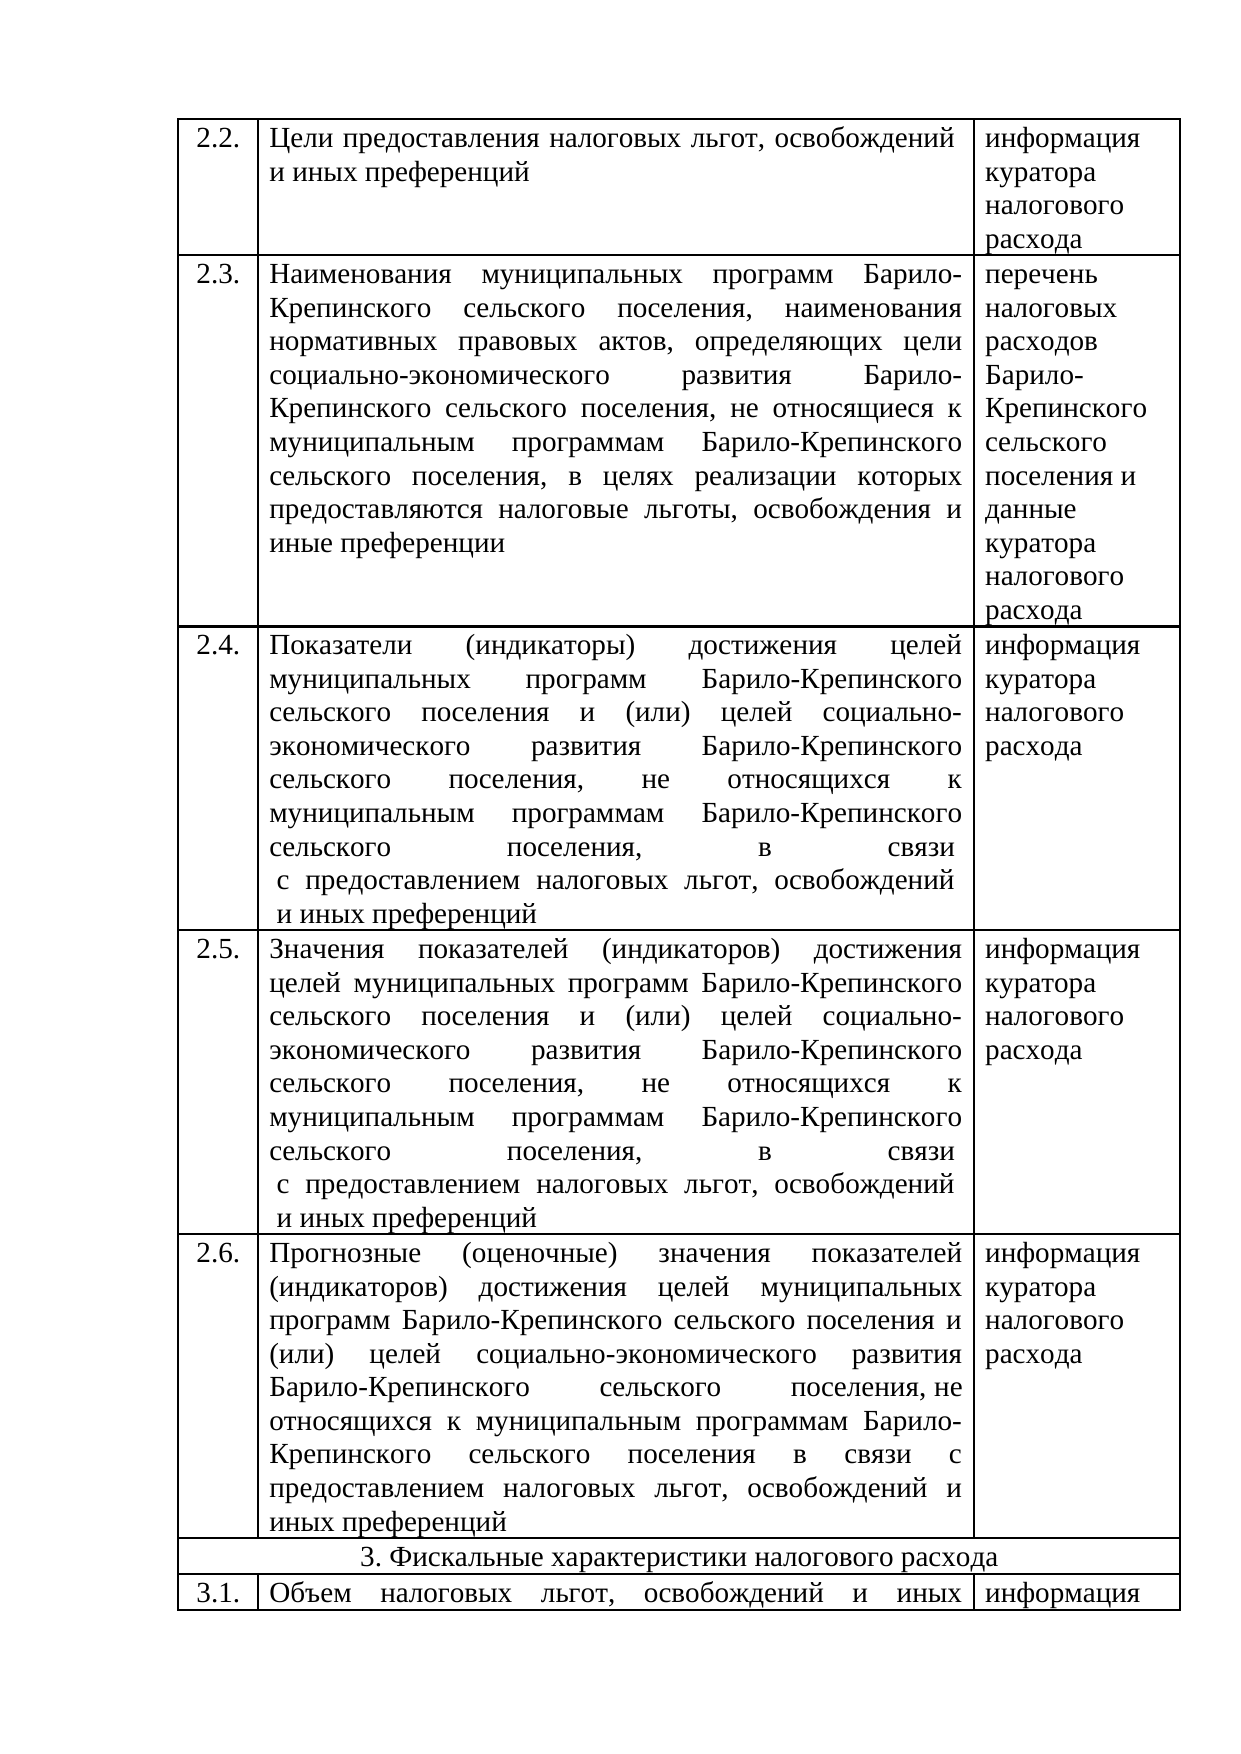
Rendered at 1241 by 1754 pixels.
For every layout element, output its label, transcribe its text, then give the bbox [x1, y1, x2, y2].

table_cell 2.4. [179, 628, 257, 929]
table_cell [975, 1575, 1179, 1608]
table_cell информация куратора налогового расхода [975, 628, 1179, 929]
table_cell 2.5. [179, 931, 257, 1233]
table_cell Значения показателей (индикаторов) достижения целей муниципальных программ Барило-Крепинского сельского поселения и (или) целей социально-экономического развития Барило-Крепинского сельского поселения, не относящихся к муниципальным программам Барило-Крепинского сельского поселения, в связи ‎ с предоставлением налоговых льгот, освобождений ‎ и иных преференций [259, 931, 973, 1233]
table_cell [259, 1575, 973, 1608]
table_cell информация куратора налогового расхода [975, 931, 1179, 1233]
table_cell 2.2. [179, 120, 257, 254]
table_cell Прогнозные (оценочные) значения показателей (индикаторов) достижения целей муниципальных программ Барило-Крепинского сельского поселения и (или) целей социально-экономического развития Барило-Крепинского сельского поселения, не относящихся к муниципальным программам Барило-Крепинского сельского поселения в связи с предоставлением налоговых льгот, освобождений и иных преференций [259, 1235, 973, 1537]
table_cell Наименования муниципальных программ Барило-Крепинского сельского поселения, наименования нормативных правовых актов, определяющих цели социально-экономического развития Барило-Крепинского сельского поселения, не относящиеся ‎к муниципальным программам Барило-Крепинского сельского поселения, ‎в целях реализации которых предоставляются налоговые льготы, освобождения и иные преференции [259, 256, 973, 625]
table_cell Показатели (индикаторы) достижения целей муниципальных программ Барило-Крепинского сельского поселения и (или) целей социально-экономического развития Барило-Крепинского сельского поселения, не относящихся к муниципальным программам Барило-Крепинского сельского поселения, в связи ‎ с предоставлением налоговых льгот, освобождений ‎ и иных преференций [259, 628, 973, 929]
table_cell 3. Фискальные характеристики налогового расхода [179, 1539, 1179, 1573]
table_cell перечень налоговых расходов Барило-Крепинского сельского поселения и данные куратора налогового расхода [975, 256, 1179, 625]
table_cell информация куратора налогового расхода [975, 1235, 1179, 1537]
table_cell 2.6. [179, 1235, 257, 1537]
table_cell 2.3. [179, 256, 257, 625]
table_cell 3.1. [179, 1575, 257, 1608]
table_cell Цели предоставления налоговых льгот, освобождений ‎и иных преференций [259, 120, 973, 254]
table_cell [975, 120, 1179, 254]
